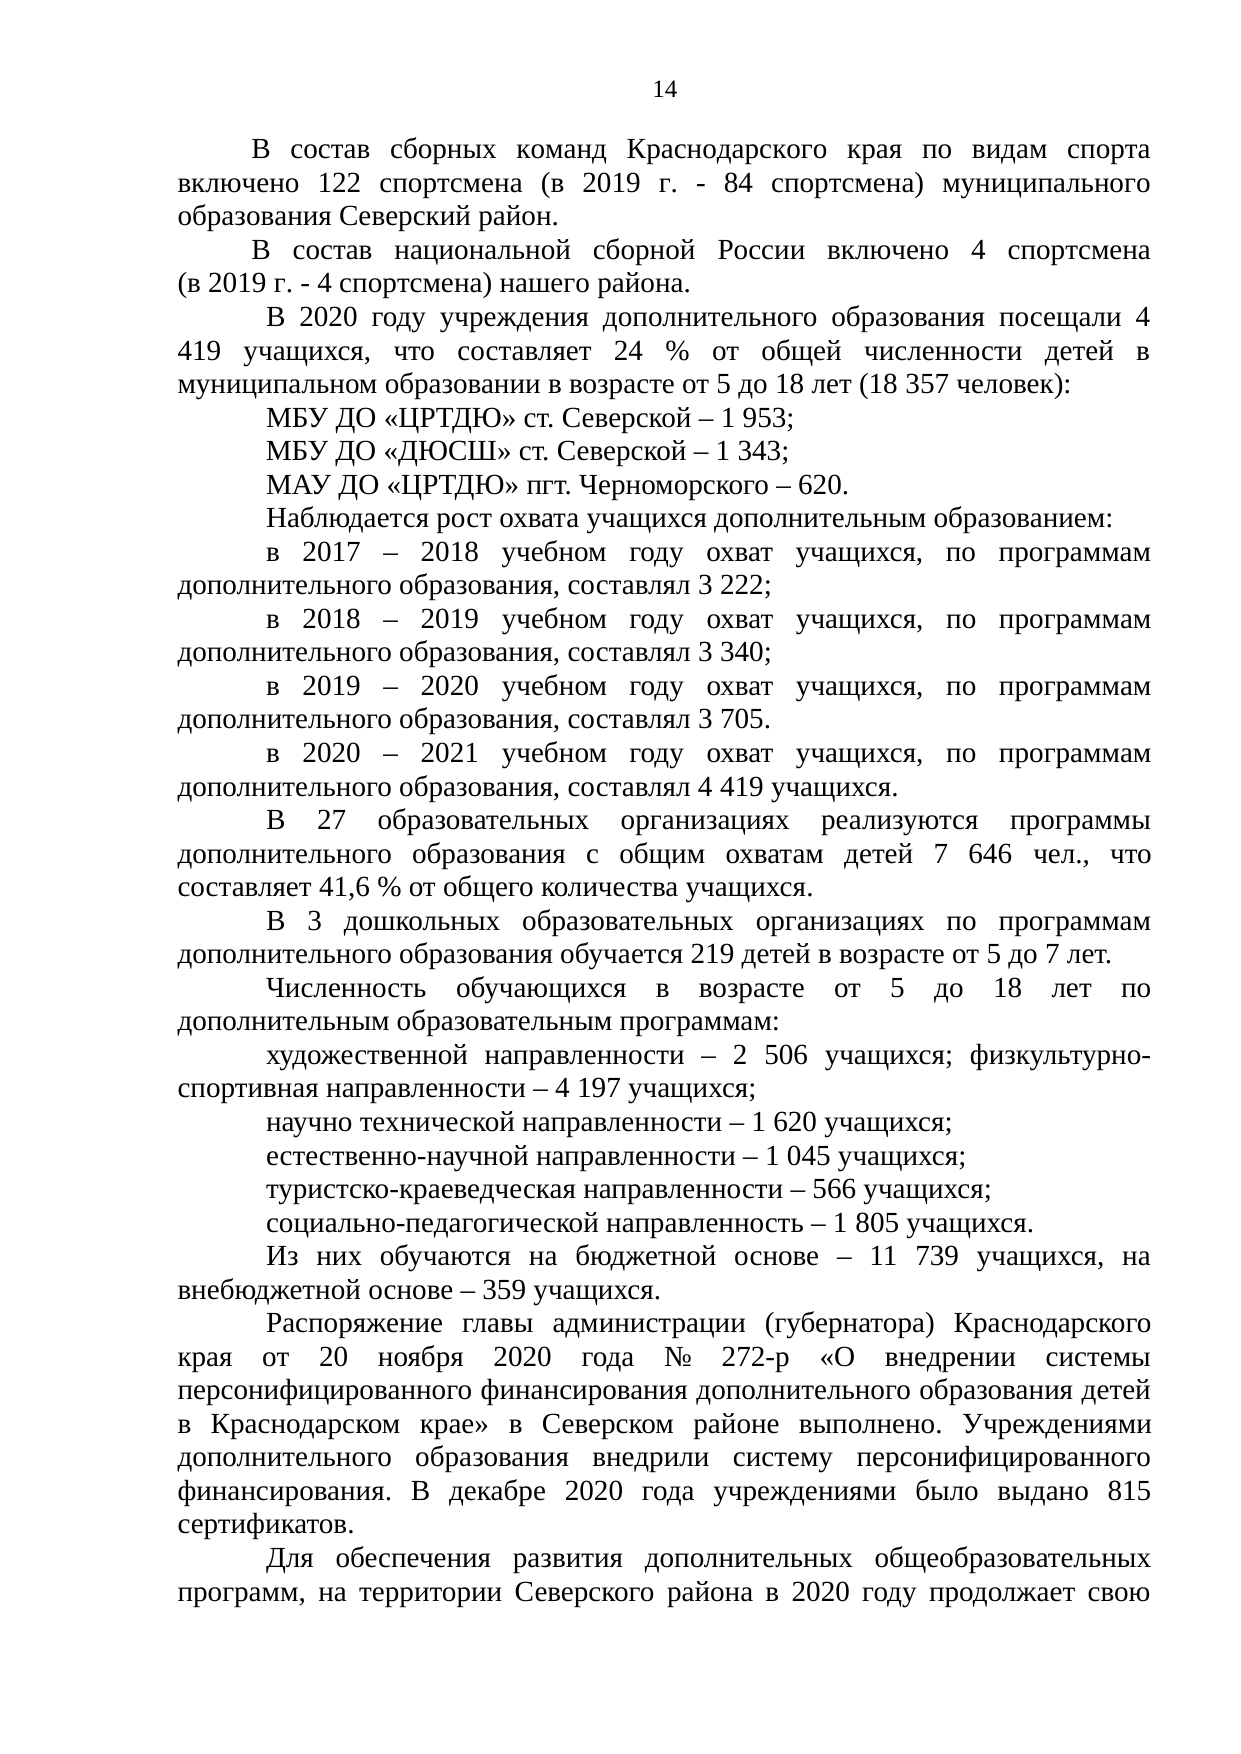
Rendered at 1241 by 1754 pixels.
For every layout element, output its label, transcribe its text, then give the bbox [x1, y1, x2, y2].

text МАУ ДО «ЦРТДЮ» пгт. Черноморского – 620. [177, 467, 1152, 500]
text МБУ ДО «ЦРТДЮ» ст. Северской – 1 953; [177, 400, 1152, 433]
text в 2019 – 2020 учебном году охват учащихся, по программам дополнительного образования, составлял 3 705. [177, 668, 1152, 735]
text В 2020 году учреждения дополнительного образования посещали 4 419 учащихся, что составляет 24 % от общей численности детей в муниципальном образовании в возрасте от 5 до 18 лет (18 357 человек): [177, 299, 1152, 400]
text В состав сборных команд Краснодарского края по видам спорта включено 122 спортсмена (в 2019 г. - 84 спортсмена) муниципального образования Северский район. [177, 131, 1152, 232]
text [177, 1540, 1152, 1607]
text туристско-краеведческая направленности – 566 учащихся; [177, 1171, 1152, 1205]
text в 2020 – 2021 учебном году охват учащихся, по программам дополнительного образования, составлял 4 419 учащихся. [177, 735, 1152, 802]
text в 2017 – 2018 учебном году охват учащихся, по программам дополнительного образования, составлял 3 222; [177, 534, 1152, 601]
text Из них обучаются на бюджетной основе – 11 739 учащихся, на внебюджетной основе – 359 учащихся. [177, 1238, 1152, 1305]
text Распоряжение главы администрации (губернатора) Краснодарского края от 20 ноября 2020 года № 272-р «О внедрении системы персонифицированного финансирования дополнительного образования детей в Краснодарском крае» в Северском районе выполнено. Учреждениями дополнительного образования внедрили систему персонифицированного финансирования. В декабре 2020 года учреждениями было выдано 815 сертификатов. [177, 1305, 1152, 1540]
text в 2018 – 2019 учебном году охват учащихся, по программам дополнительного образования, составлял 3 340; [177, 601, 1152, 668]
text Наблюдается рост охвата учащихся дополнительным образованием: [177, 500, 1152, 534]
text научно технической направленности – 1 620 учащихся; [177, 1104, 1152, 1138]
text естественно-научной направленности – 1 045 учащихся; [177, 1138, 1152, 1171]
text художественной направленности – 2 506 учащихся; физкультурно-спортивная направленности – 4 197 учащихся; [177, 1037, 1152, 1104]
text В состав национальной сборной России включено 4 спортсмена (в 2019 г. - 4 спортсмена) нашего района. [177, 232, 1152, 299]
text В 27 образовательных организациях реализуются программы дополнительного образования с общим охватам детей 7 646 чел., что составляет 41,6 % от общего количества учащихся. [177, 802, 1152, 903]
text Численность обучающихся в возрасте от 5 до 18 лет по дополнительным образовательным программам: [177, 970, 1152, 1037]
text социально-педагогической направленность – 1 805 учащихся. [177, 1205, 1152, 1238]
text В 3 дошкольных образовательных организациях по программам дополнительного образования обучается 219 детей в возрасте от 5 до 7 лет. [177, 903, 1152, 970]
text МБУ ДО «ДЮСШ» ст. Северской – 1 343; [177, 433, 1152, 467]
